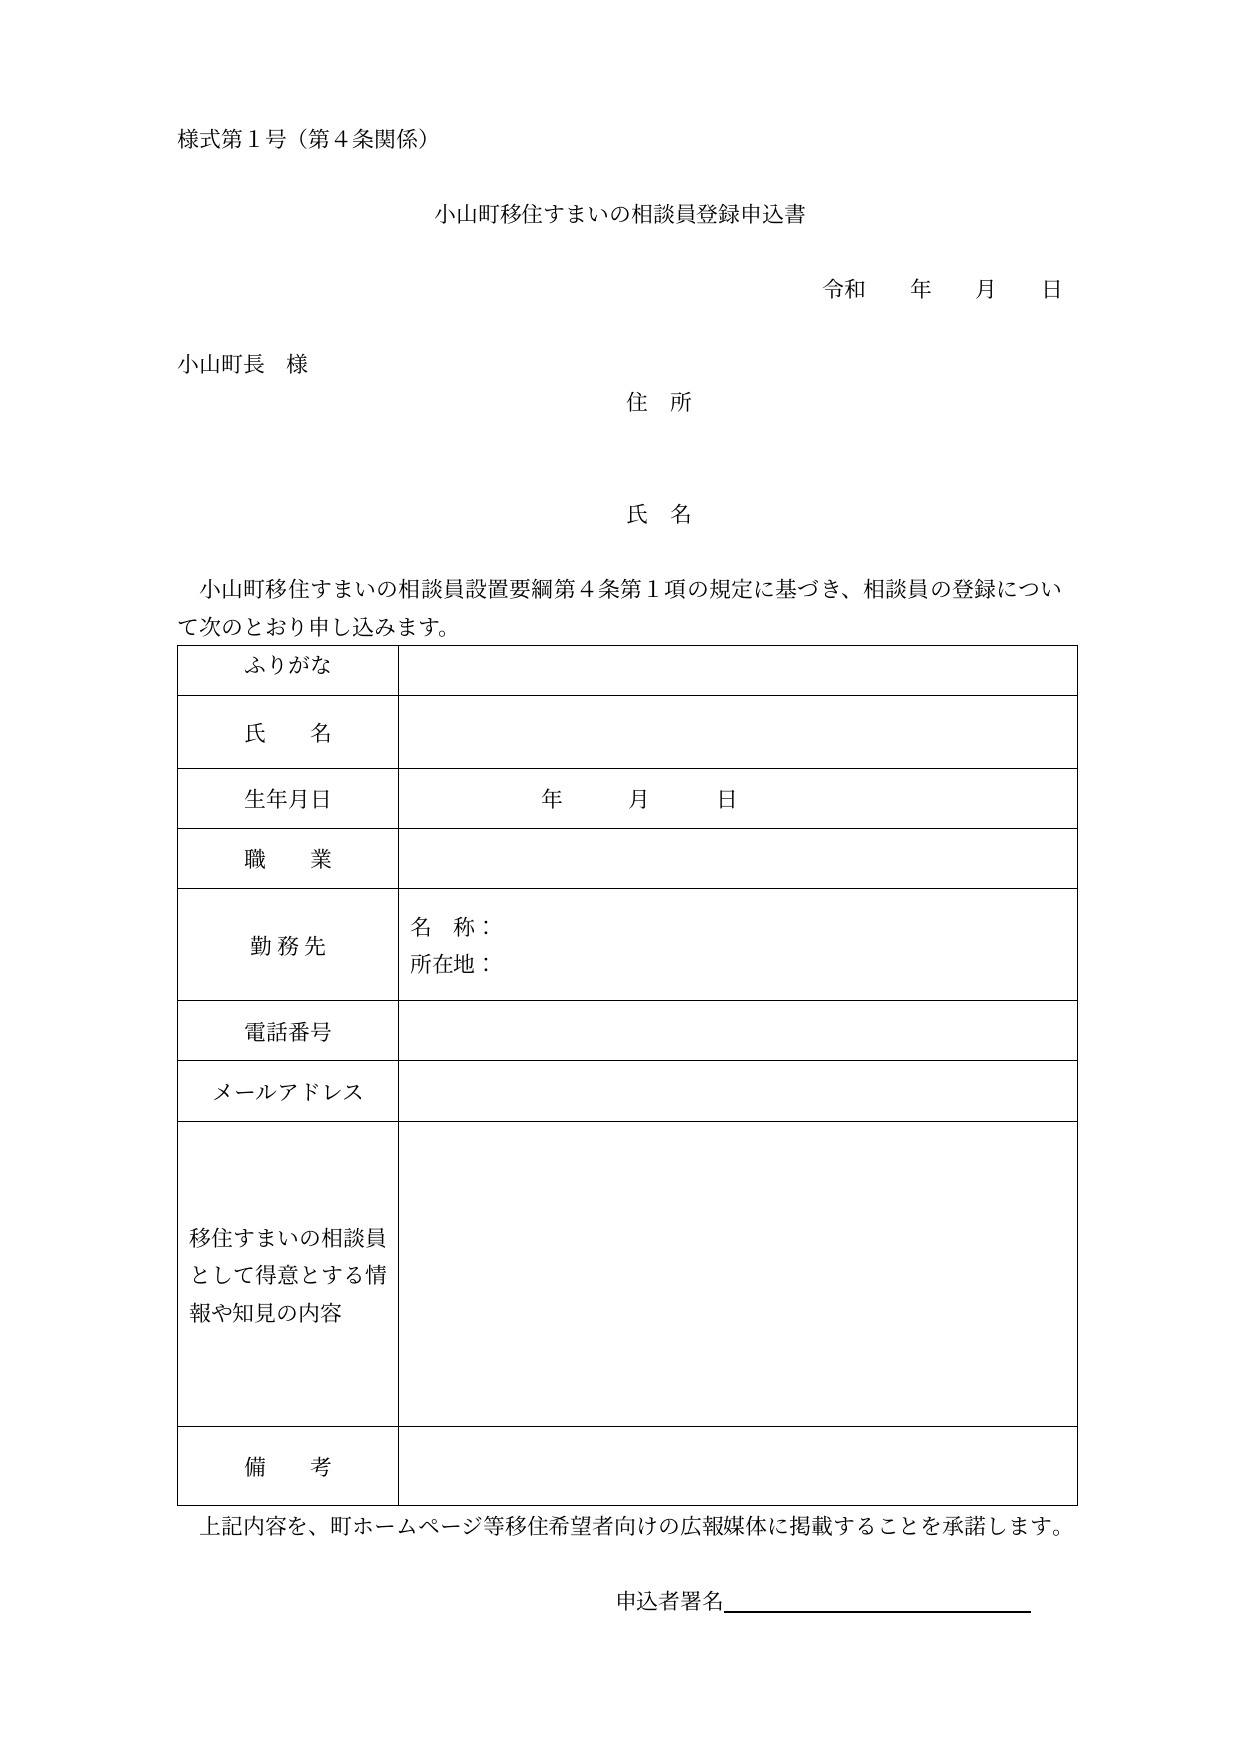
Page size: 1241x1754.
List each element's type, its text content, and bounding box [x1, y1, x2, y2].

table_cell [399, 1001, 1077, 1060]
table_cell 名 称： 所在地： [399, 889, 1077, 1000]
table_cell [399, 1122, 1077, 1426]
table_cell [399, 1061, 1077, 1121]
text 様式第１号（第４条関係） [177, 119, 1063, 157]
table_header [399, 646, 1077, 695]
text 小山町移住すまいの相談員登録申込書 [177, 194, 1063, 232]
table_cell 氏 名 [178, 696, 398, 767]
text 令和 年 月 日 [177, 269, 1063, 307]
table_cell [399, 1427, 1077, 1505]
text 上記内容を、町ホームページ等移住希望者向けの広報媒体に掲載することを承諾します。 [177, 1506, 1063, 1543]
table_cell メールアドレス [178, 1061, 398, 1121]
text 住 所 [517, 382, 1063, 419]
table_header ふりがな [178, 646, 398, 695]
text 小山町長 様 [177, 344, 1063, 382]
table_cell 生年月日 [178, 769, 398, 828]
table_cell 年 月 日 [399, 769, 1077, 828]
text 氏 名 [517, 494, 1063, 532]
table_cell 勤 務 先 [178, 889, 398, 1000]
table_cell 備 考 [178, 1427, 398, 1505]
text 申込者署名 [177, 1581, 1063, 1618]
table_cell 職 業 [178, 829, 398, 888]
table_cell 電話番号 [178, 1001, 398, 1060]
table_cell 移住すまいの相談員として得意とする情報や知見の内容 [178, 1122, 398, 1426]
table_cell [399, 696, 1077, 767]
text 小山町移住すまいの相談員設置要綱第４条第１項の規定に基づき、相談員の登録について次のとおり申し込みます。 [177, 569, 1063, 644]
table_cell [399, 829, 1077, 888]
